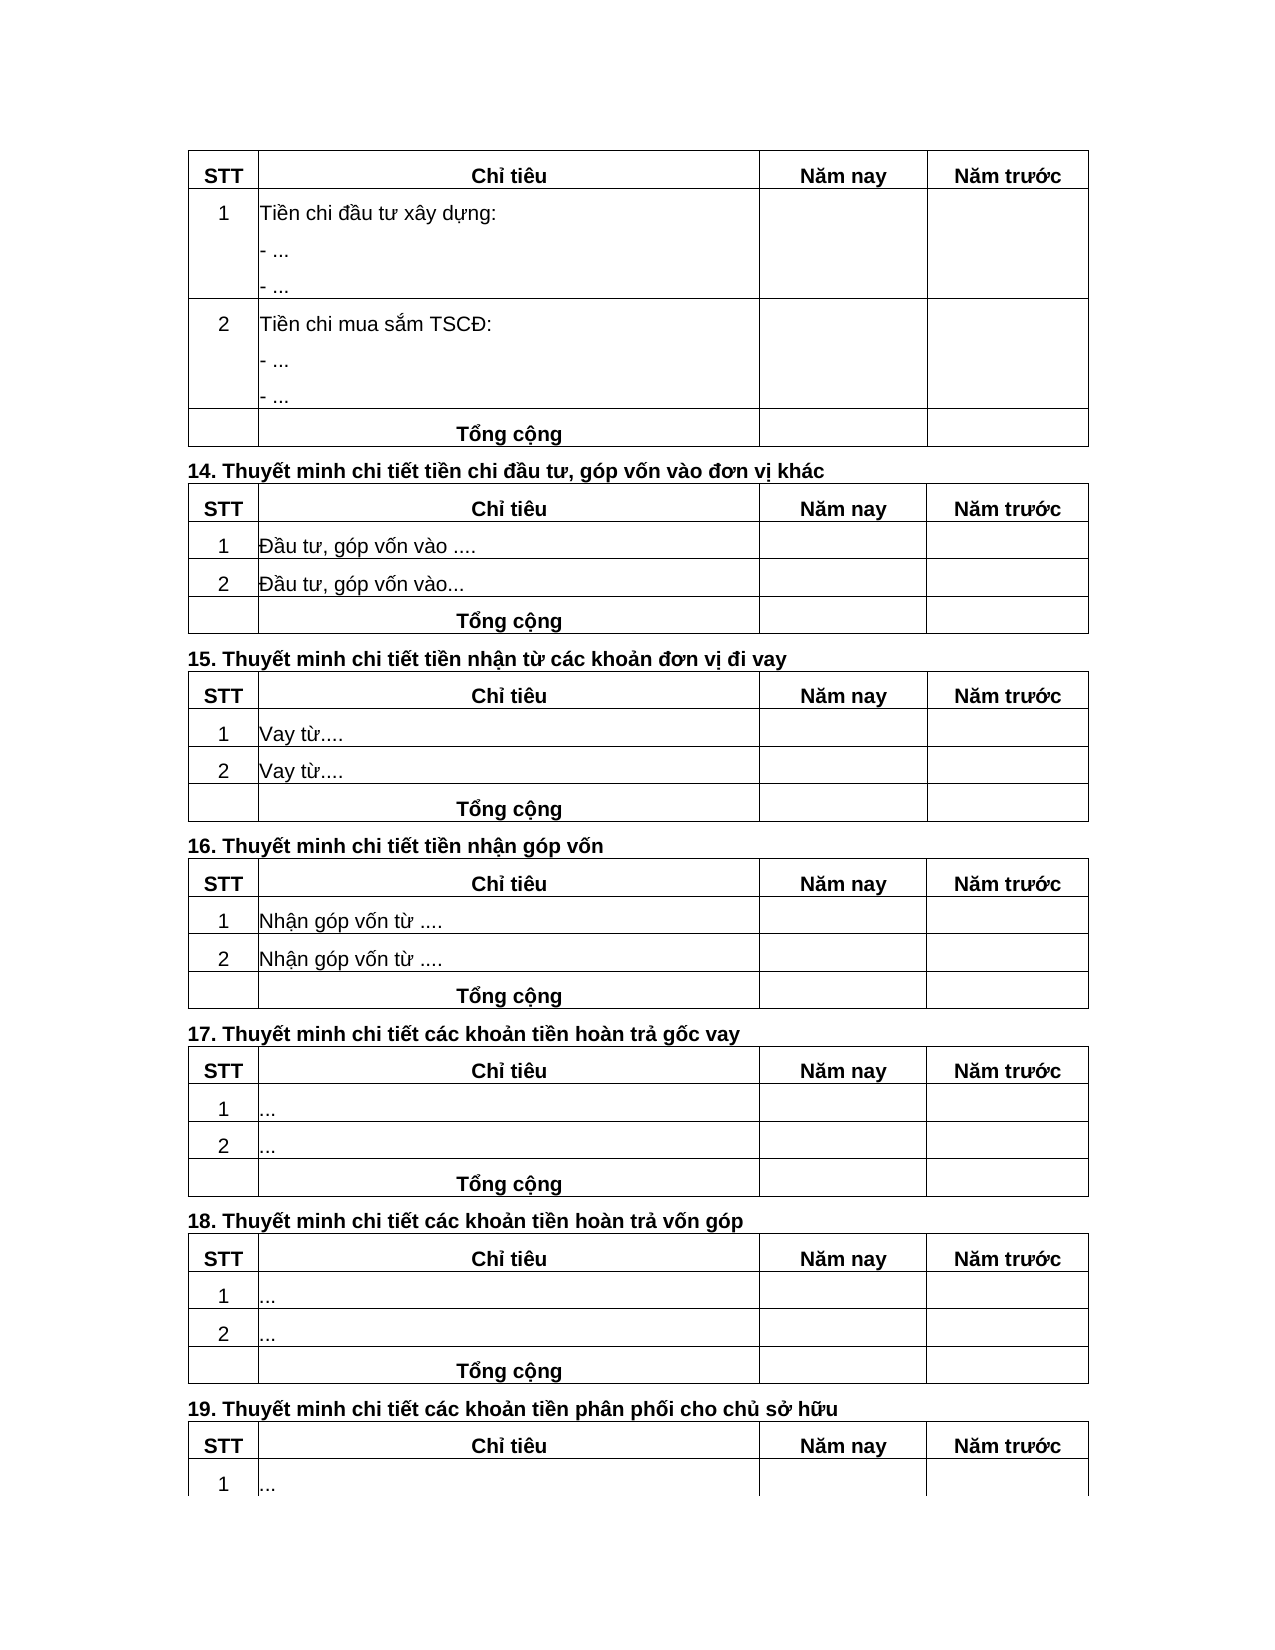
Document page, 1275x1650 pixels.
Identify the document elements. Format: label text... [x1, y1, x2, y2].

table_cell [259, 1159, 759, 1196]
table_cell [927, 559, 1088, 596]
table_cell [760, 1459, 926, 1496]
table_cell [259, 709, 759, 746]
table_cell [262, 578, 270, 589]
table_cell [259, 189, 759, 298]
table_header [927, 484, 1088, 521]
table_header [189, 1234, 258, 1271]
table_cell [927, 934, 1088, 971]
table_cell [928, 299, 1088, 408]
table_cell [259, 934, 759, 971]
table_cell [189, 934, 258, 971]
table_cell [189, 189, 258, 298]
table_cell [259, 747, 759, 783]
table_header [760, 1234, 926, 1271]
text 17. Thuyết minh chi tiết các khoản tiền hoàn trả gốc vay [187, 1022, 1087, 1046]
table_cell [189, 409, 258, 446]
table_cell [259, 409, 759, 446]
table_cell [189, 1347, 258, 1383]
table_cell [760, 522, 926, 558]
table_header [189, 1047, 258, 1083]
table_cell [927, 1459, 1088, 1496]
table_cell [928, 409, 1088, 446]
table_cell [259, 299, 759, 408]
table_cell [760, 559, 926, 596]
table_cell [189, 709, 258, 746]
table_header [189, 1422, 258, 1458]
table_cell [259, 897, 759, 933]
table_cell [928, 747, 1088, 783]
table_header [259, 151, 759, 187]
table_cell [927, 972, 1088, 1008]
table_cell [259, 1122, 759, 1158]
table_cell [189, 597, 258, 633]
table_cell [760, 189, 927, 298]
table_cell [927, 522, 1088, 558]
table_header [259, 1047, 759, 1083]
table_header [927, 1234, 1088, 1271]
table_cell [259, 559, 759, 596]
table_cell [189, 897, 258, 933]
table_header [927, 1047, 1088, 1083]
text 14. Thuyết minh chi tiết tiền chi đầu tư, góp vốn vào đơn vị khác [187, 459, 1087, 483]
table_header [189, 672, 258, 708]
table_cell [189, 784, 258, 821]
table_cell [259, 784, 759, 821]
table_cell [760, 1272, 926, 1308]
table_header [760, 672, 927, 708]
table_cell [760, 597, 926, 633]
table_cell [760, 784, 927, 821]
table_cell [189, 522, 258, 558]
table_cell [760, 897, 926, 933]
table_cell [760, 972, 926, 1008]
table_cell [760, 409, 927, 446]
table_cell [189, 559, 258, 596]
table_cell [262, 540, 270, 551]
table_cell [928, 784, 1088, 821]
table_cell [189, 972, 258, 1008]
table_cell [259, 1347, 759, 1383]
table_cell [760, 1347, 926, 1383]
text 19. Thuyết minh chi tiết các khoản tiền phân phối cho chủ sở hữu [187, 1397, 1087, 1421]
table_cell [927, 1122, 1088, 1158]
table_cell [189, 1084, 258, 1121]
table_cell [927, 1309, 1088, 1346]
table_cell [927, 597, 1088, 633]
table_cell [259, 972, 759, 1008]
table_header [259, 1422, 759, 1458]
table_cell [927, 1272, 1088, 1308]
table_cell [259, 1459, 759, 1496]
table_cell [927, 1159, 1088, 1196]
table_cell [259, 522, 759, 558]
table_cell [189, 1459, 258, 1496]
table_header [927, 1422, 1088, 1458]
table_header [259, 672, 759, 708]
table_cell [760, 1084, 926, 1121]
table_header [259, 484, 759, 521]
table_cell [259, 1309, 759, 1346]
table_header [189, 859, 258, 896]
text 16. Thuyết minh chi tiết tiền nhận góp vốn [187, 834, 1087, 858]
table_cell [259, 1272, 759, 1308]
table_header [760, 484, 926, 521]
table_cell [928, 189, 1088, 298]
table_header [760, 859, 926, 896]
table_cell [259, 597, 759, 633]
text 15. Thuyết minh chi tiết tiền nhận từ các khoản đơn vị đi vay [187, 647, 1087, 671]
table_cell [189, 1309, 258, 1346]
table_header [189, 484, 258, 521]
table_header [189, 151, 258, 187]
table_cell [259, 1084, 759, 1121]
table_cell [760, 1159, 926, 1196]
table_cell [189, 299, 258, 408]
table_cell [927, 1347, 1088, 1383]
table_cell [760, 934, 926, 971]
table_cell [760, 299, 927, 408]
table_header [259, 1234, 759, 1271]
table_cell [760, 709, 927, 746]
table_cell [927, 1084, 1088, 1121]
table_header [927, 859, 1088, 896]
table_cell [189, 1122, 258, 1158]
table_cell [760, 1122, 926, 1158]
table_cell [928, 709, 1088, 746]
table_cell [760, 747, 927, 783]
text 18. Thuyết minh chi tiết các khoản tiền hoàn trả vốn góp [187, 1209, 1087, 1233]
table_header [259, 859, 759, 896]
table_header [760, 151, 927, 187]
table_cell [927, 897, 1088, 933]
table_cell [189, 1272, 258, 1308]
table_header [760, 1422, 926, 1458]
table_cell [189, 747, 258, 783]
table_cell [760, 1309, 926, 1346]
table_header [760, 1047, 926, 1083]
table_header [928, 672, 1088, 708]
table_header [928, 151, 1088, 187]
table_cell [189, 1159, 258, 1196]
